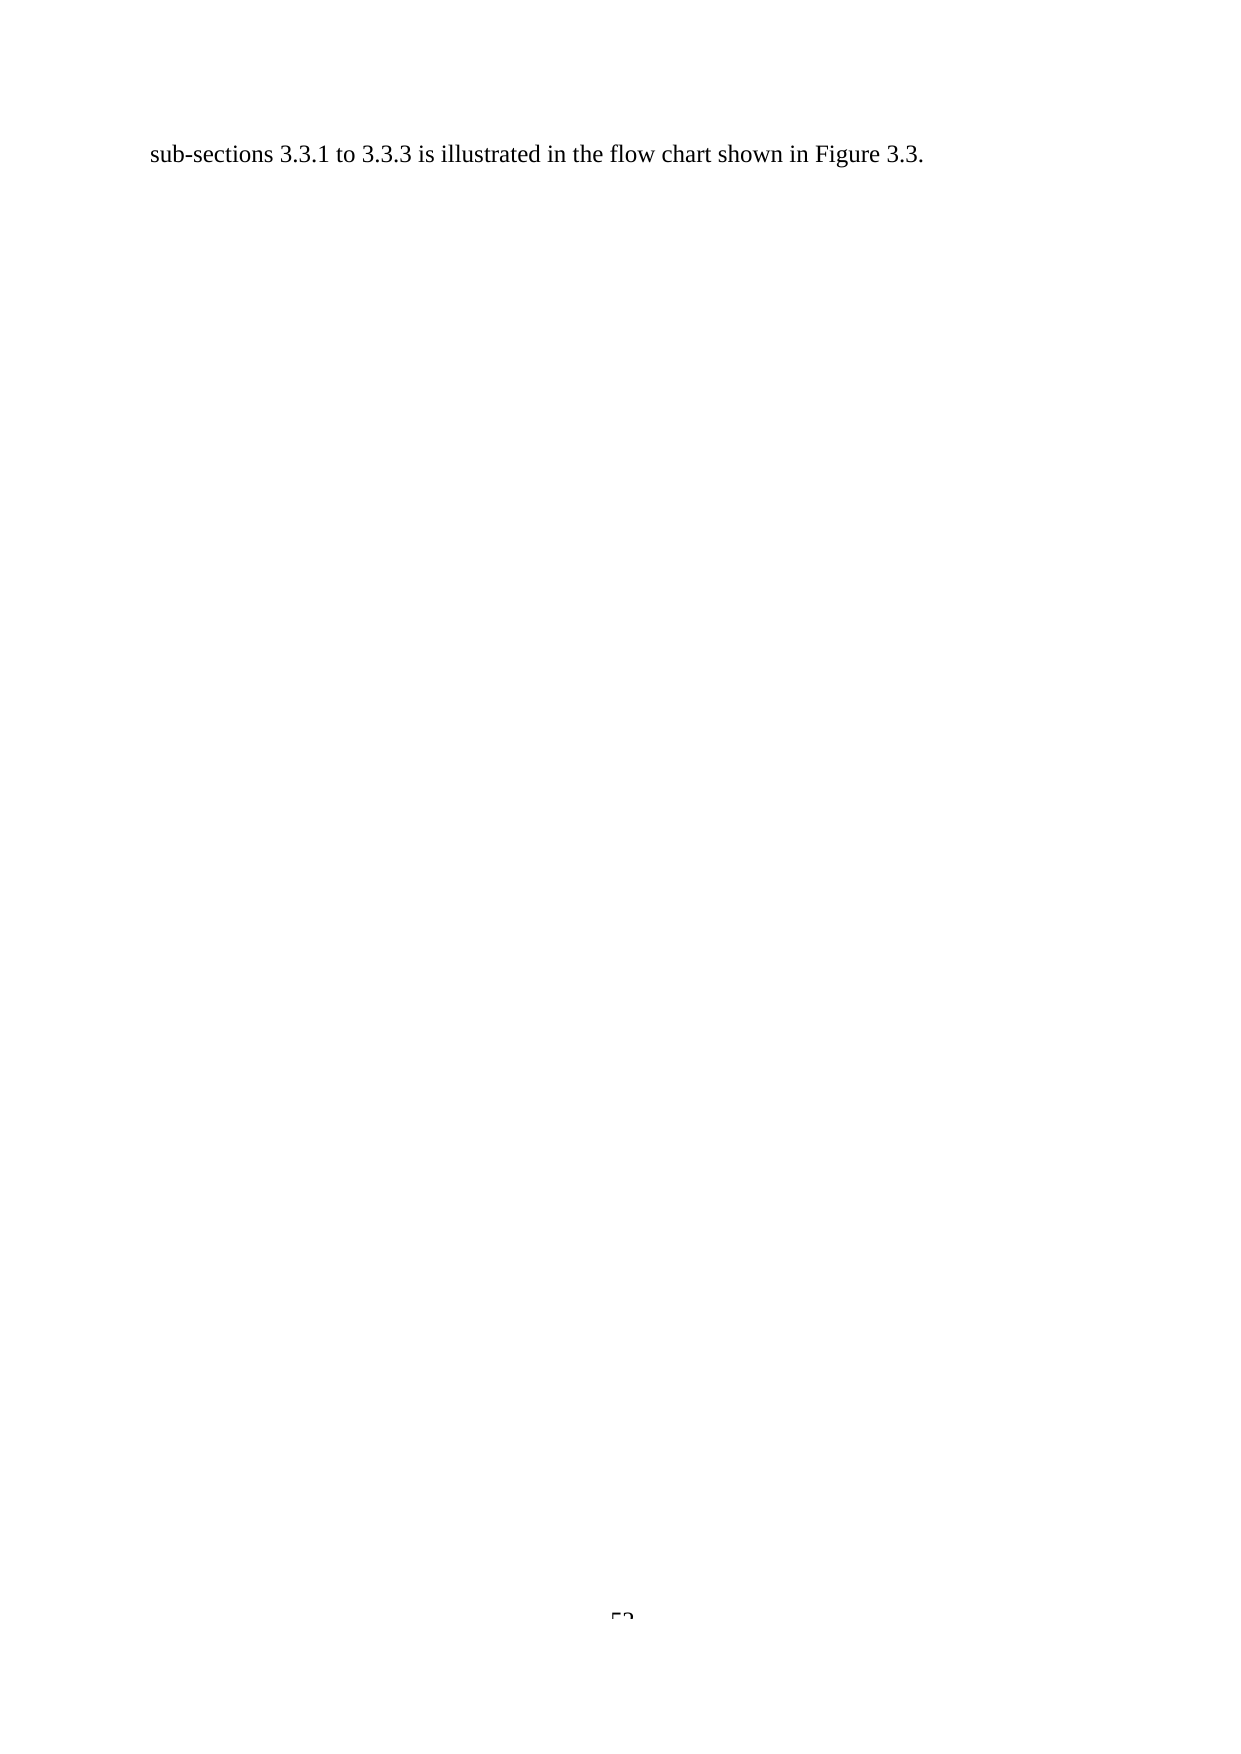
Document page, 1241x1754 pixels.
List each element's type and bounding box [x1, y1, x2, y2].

text [150, 139, 1091, 168]
